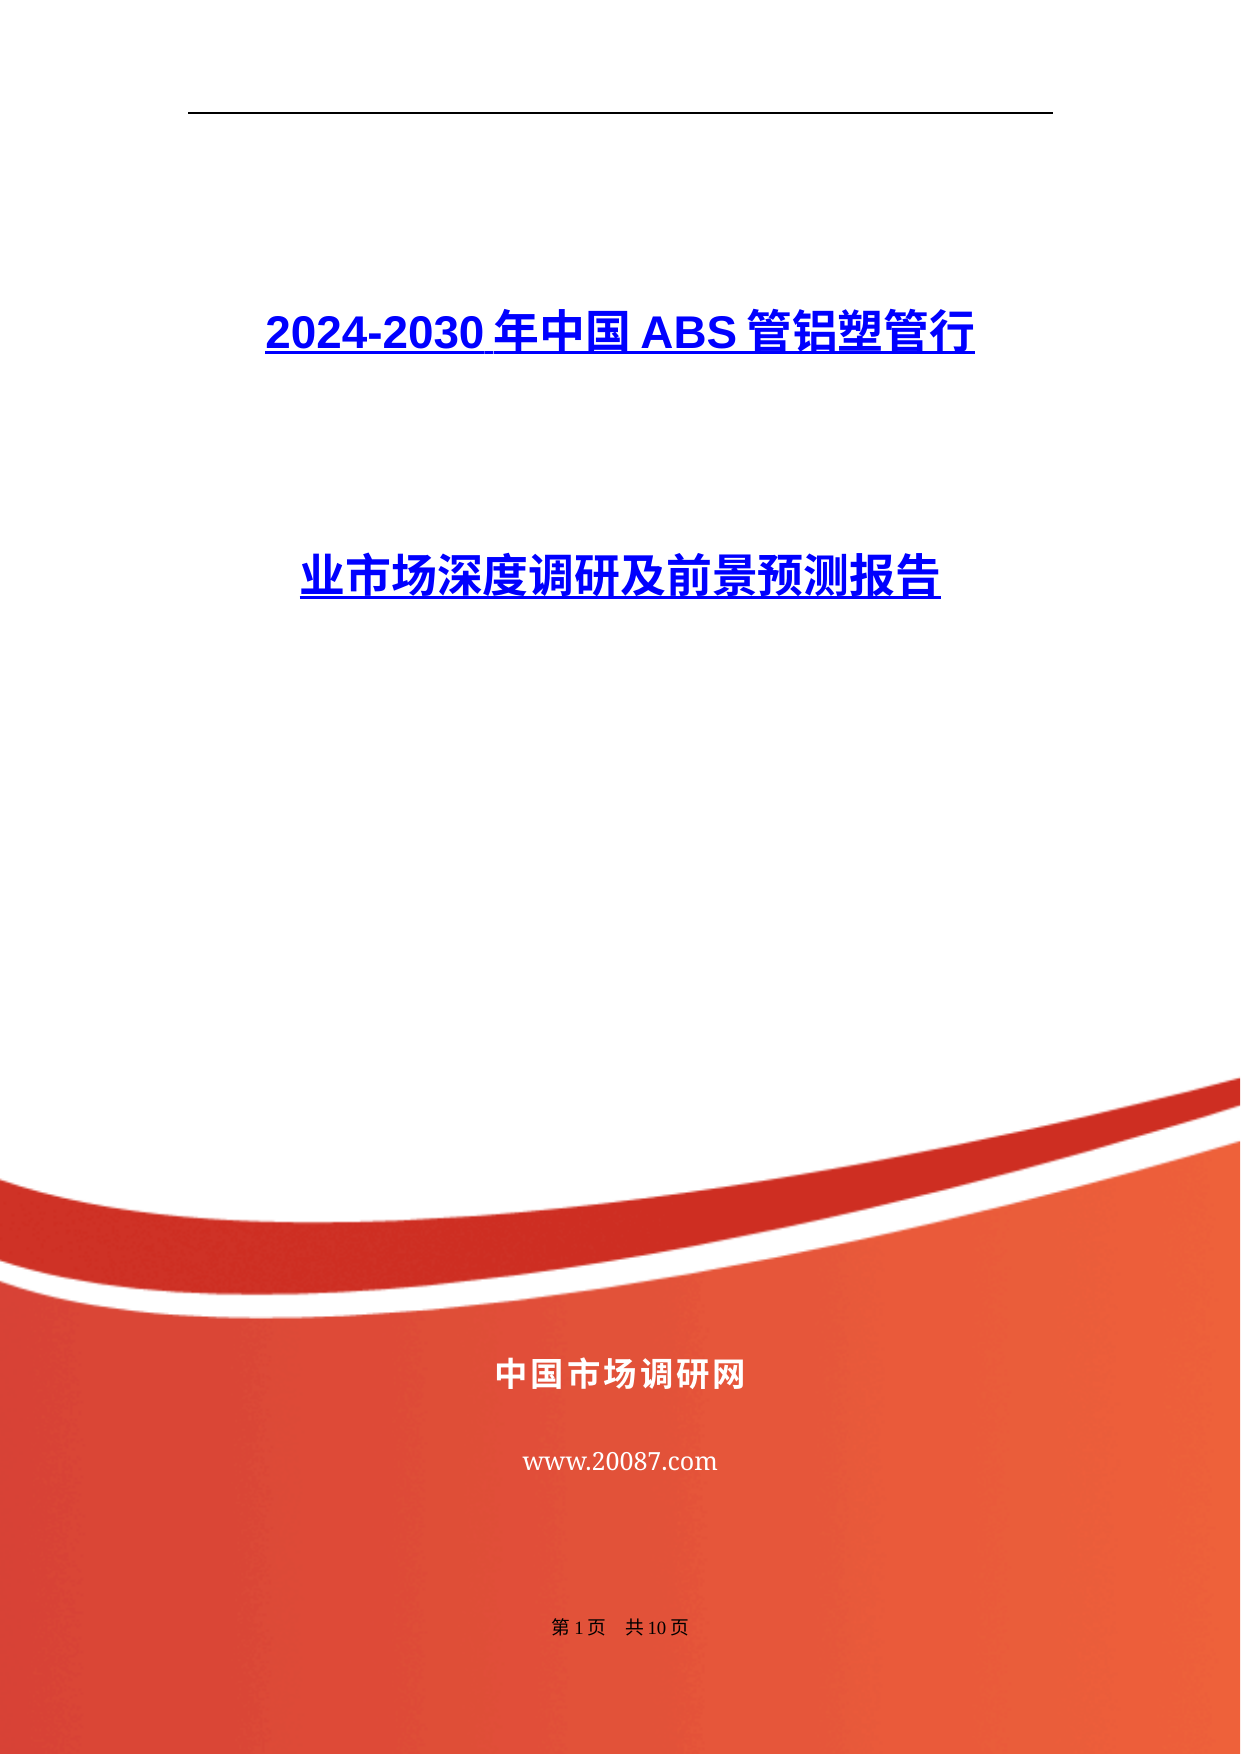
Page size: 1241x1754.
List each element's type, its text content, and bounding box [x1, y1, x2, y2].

table_header 2024-2030年中国ABS管铝塑管行业市场深度调研及前景预测报告 [188, 207, 1053, 773]
text www.20087.com [187, 1428, 1053, 1493]
picture [0, 1006, 1241, 1754]
subtitle 中国市场调研网 [187, 1339, 1053, 1404]
